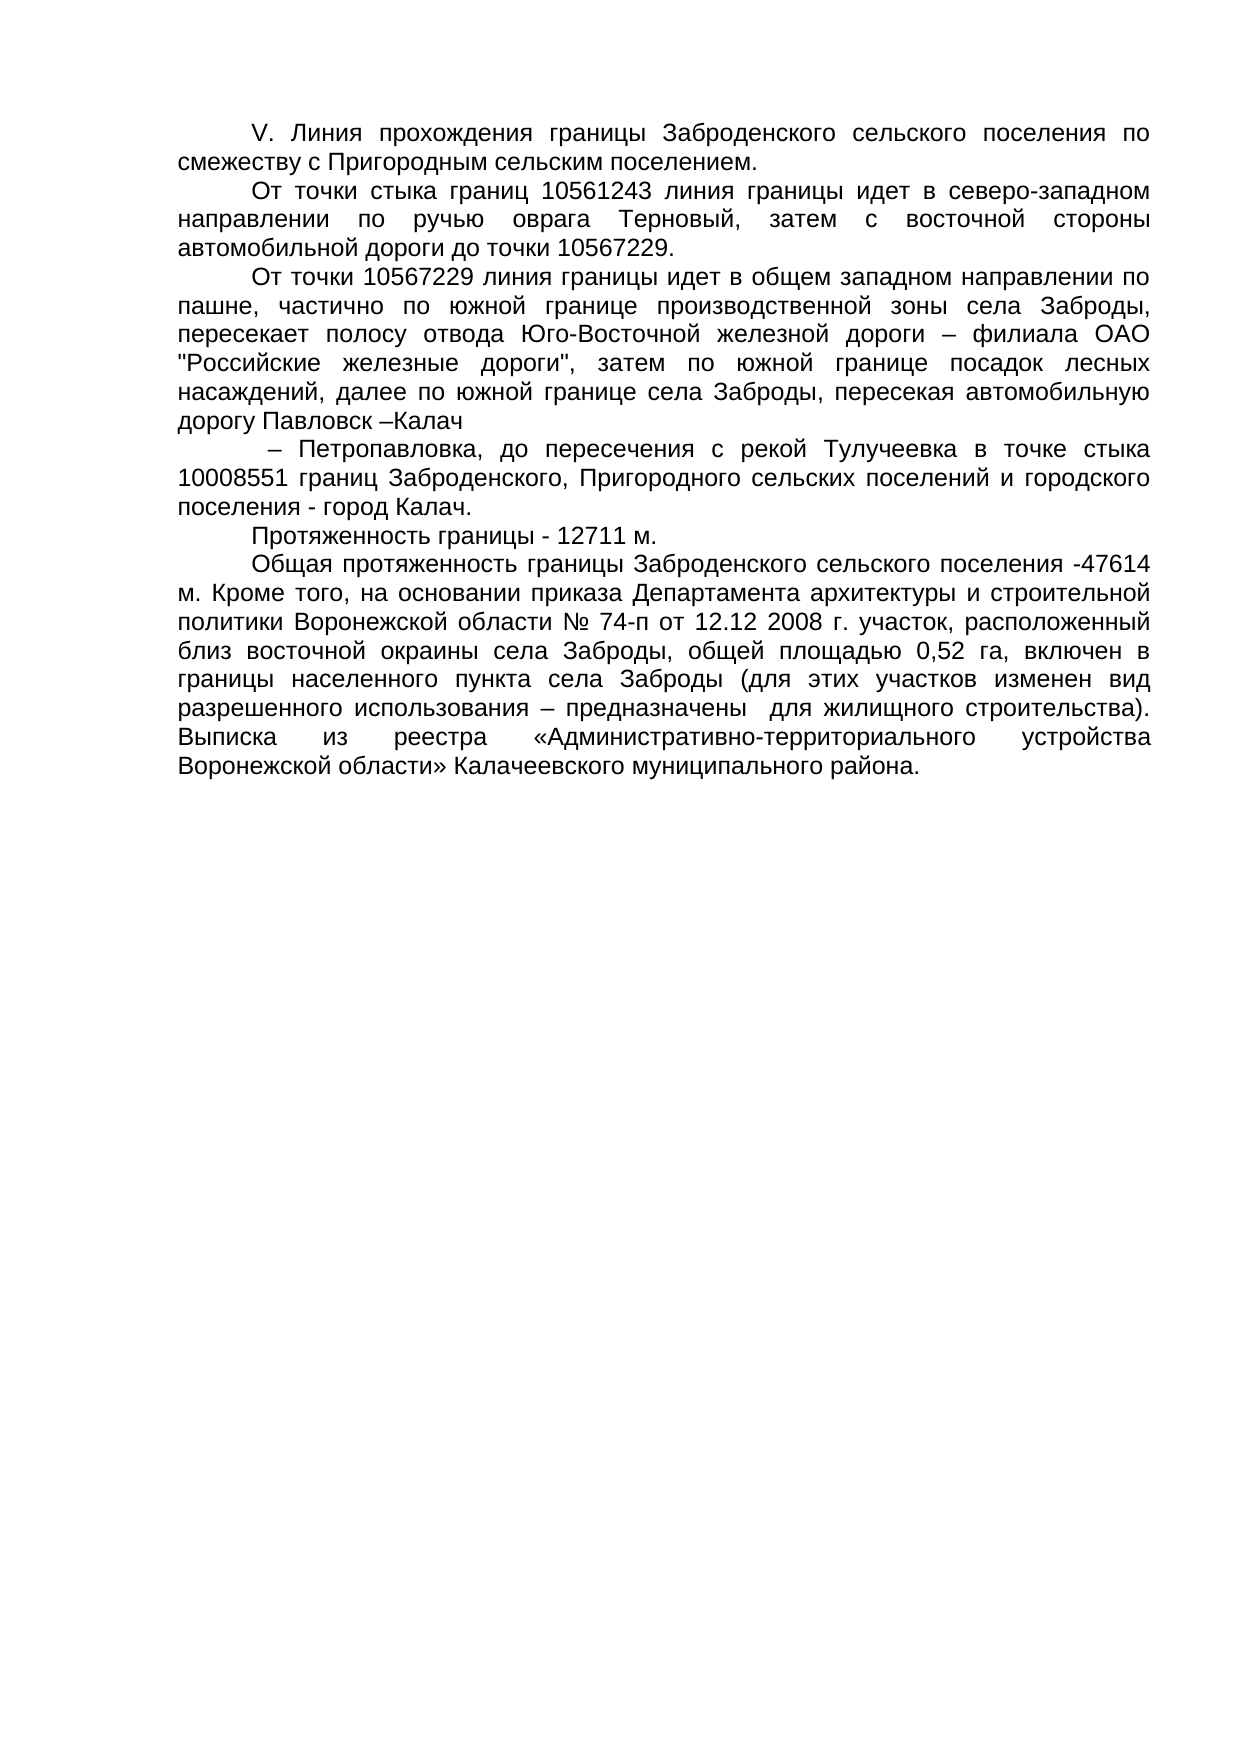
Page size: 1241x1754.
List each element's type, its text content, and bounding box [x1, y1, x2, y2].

text V. Линия прохождения границы Заброденского сельского поселения по смежеству с Пригородным сельским поселением. [177, 118, 1152, 176]
text От точки 10567229 линия границы идет в общем западном направлении по пашне, частично по южной границе производственной зоны села Заброды, пересекает полосу отвода Юго-Восточной железной дороги – филиала ОАО "Российские железные дороги", затем по южной границе посадок лесных насаждений, далее по южной границе села Заброды, пересекая автомобильную дорогу Павловск –Калач [177, 262, 1152, 434]
text От точки стыка границ 10561243 линия границы идет в северо-западном направлении по ручью оврага Терновый, затем с восточной стороны автомобильной дороги до точки 10567229. [177, 176, 1152, 262]
text – Петропавловка, до пересечения с рекой Тулучеевка в точке стыка 10008551 границ Заброденского, Пригородного сельских поселений и городского поселения - город Калач. [177, 434, 1152, 521]
text Протяженность границы - 12711 м. [177, 521, 1152, 549]
text Общая протяженность границы Заброденского сельского поселения -47614 м. Кроме того, на основании приказа Департамента архитектуры и строительной политики Воронежской области № 74-п от 12.12 2008 г. участок, расположенный близ восточной окраины села Заброды, общей площадью 0,52 га, включен в границы населенного пункта села Заброды (для этих участков изменен вид разрешенного использования – предназначены для жилищного строительства). Выписка из реестра «Административно-территориального устройства Воронежской области» Калачеевского муниципального района. [177, 549, 1152, 779]
